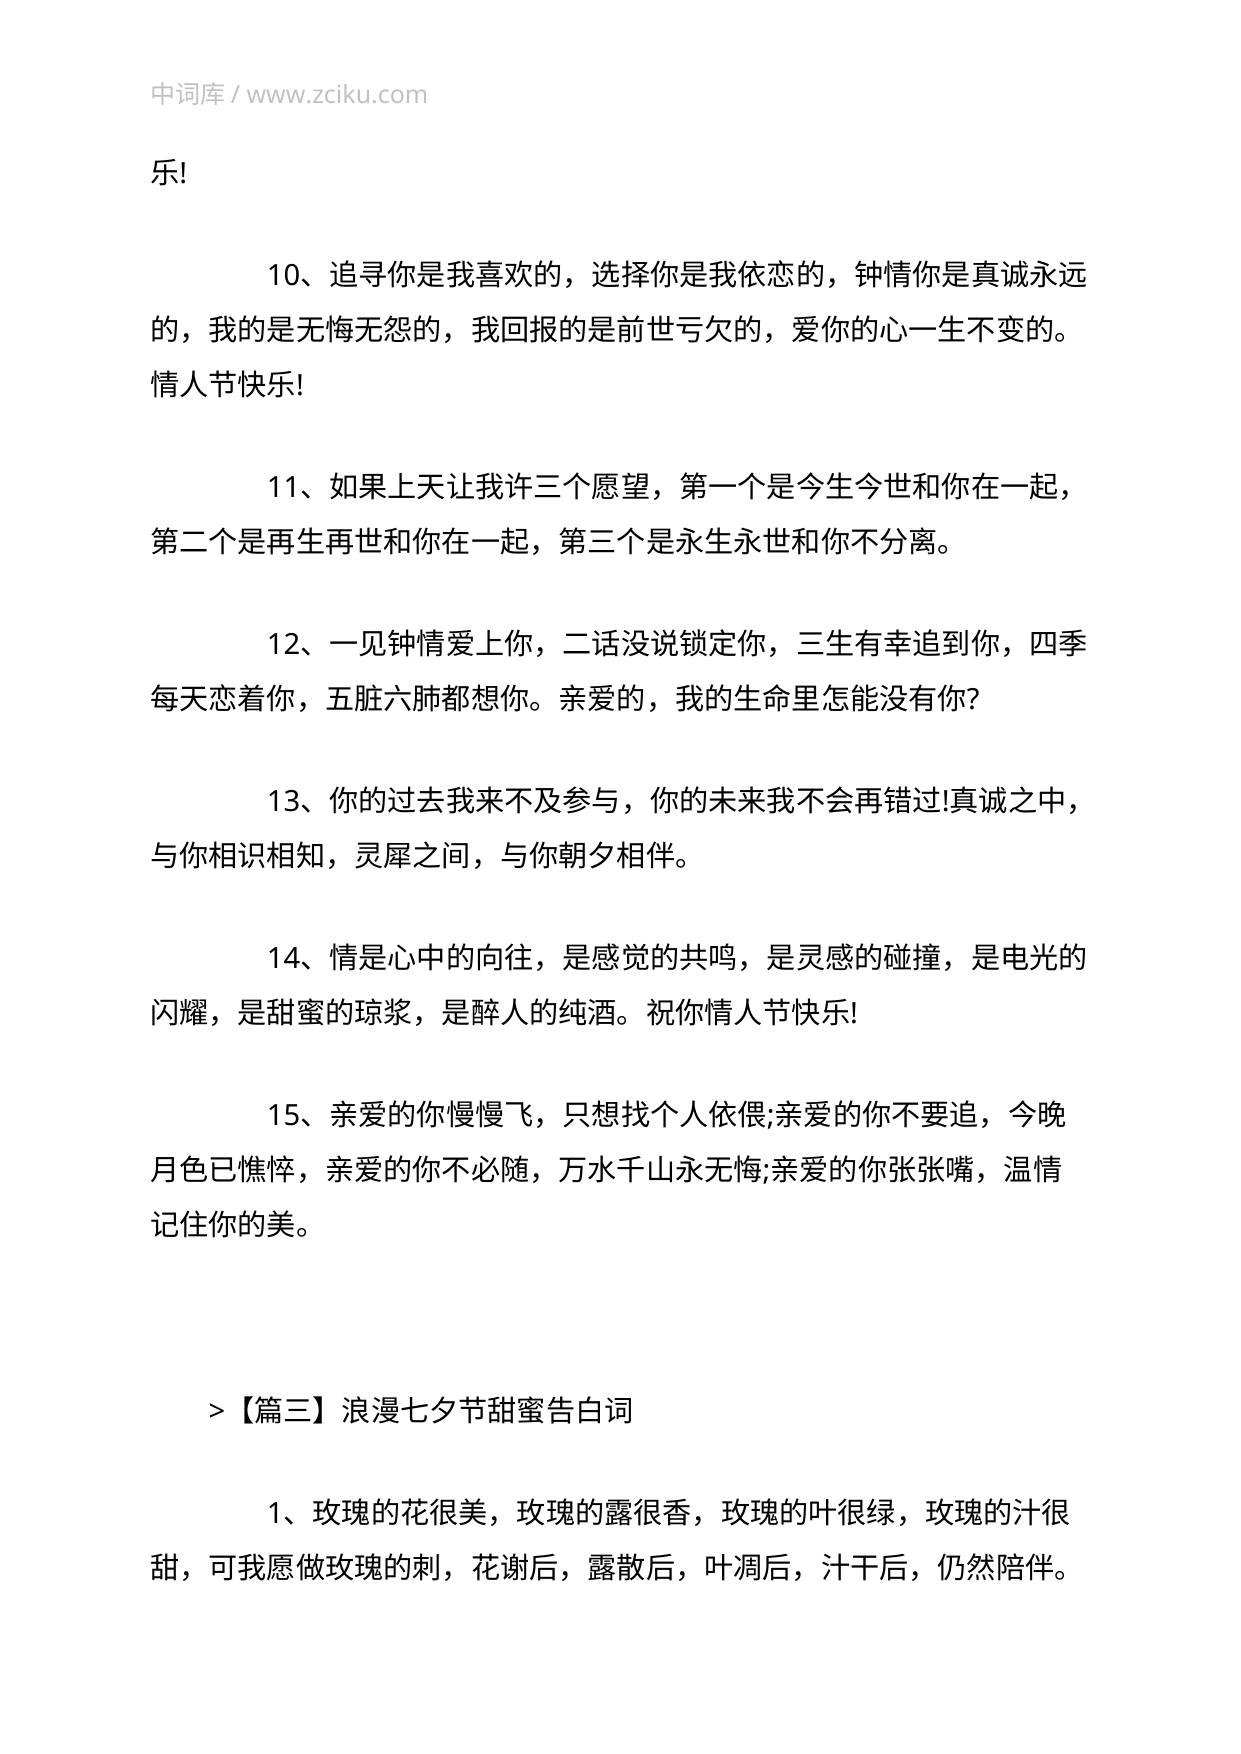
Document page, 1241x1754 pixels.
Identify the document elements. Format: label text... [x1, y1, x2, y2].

text 10、追寻你是我喜欢的，选择你是我依恋的，钟情你是真诚永远的，我的是无悔无怨的，我回报的是前世亏欠的，爱你的心一生不变的。情人节快乐! [150, 252, 1090, 404]
text 14、情是心中的向往，是感觉的共鸣，是灵感的碰撞，是电光的闪耀，是甜蜜的琼浆，是醉人的纯酒。祝你情人节快乐! [150, 934, 1090, 1032]
text >【篇三】浪漫七夕节甜蜜告白词 [150, 1387, 1090, 1430]
text 13、你的过去我来不及参与，你的未来我不会再错过!真诚之中，与你相识相知，灵犀之间，与你朝夕相伴。 [150, 778, 1090, 875]
text 12、一见钟情爱上你，二话没说锁定你，三生有幸追到你，四季每天恋着你，五脏六肺都想你。亲爱的，我的生命里怎能没有你? [150, 621, 1090, 718]
text 15、亲爱的你慢慢飞，只想找个人依偎;亲爱的你不要追，今晚月色已憔悴，亲爱的你不必随，万水千山永无悔;亲爱的你张张嘴，温情记住你的美。 [150, 1091, 1090, 1244]
text 1、玫瑰的花很美，玫瑰的露很香，玫瑰的叶很绿，玫瑰的汁很甜，可我愿做玫瑰的刺，花谢后，露散后，叶凋后，汁干后，仍然陪伴。 [150, 1489, 1090, 1587]
text 11、如果上天让我许三个愿望，第一个是今生今世和你在一起，第二个是再生再世和你在一起，第三个是永生永世和你不分离。 [150, 464, 1090, 561]
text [150, 150, 1090, 192]
